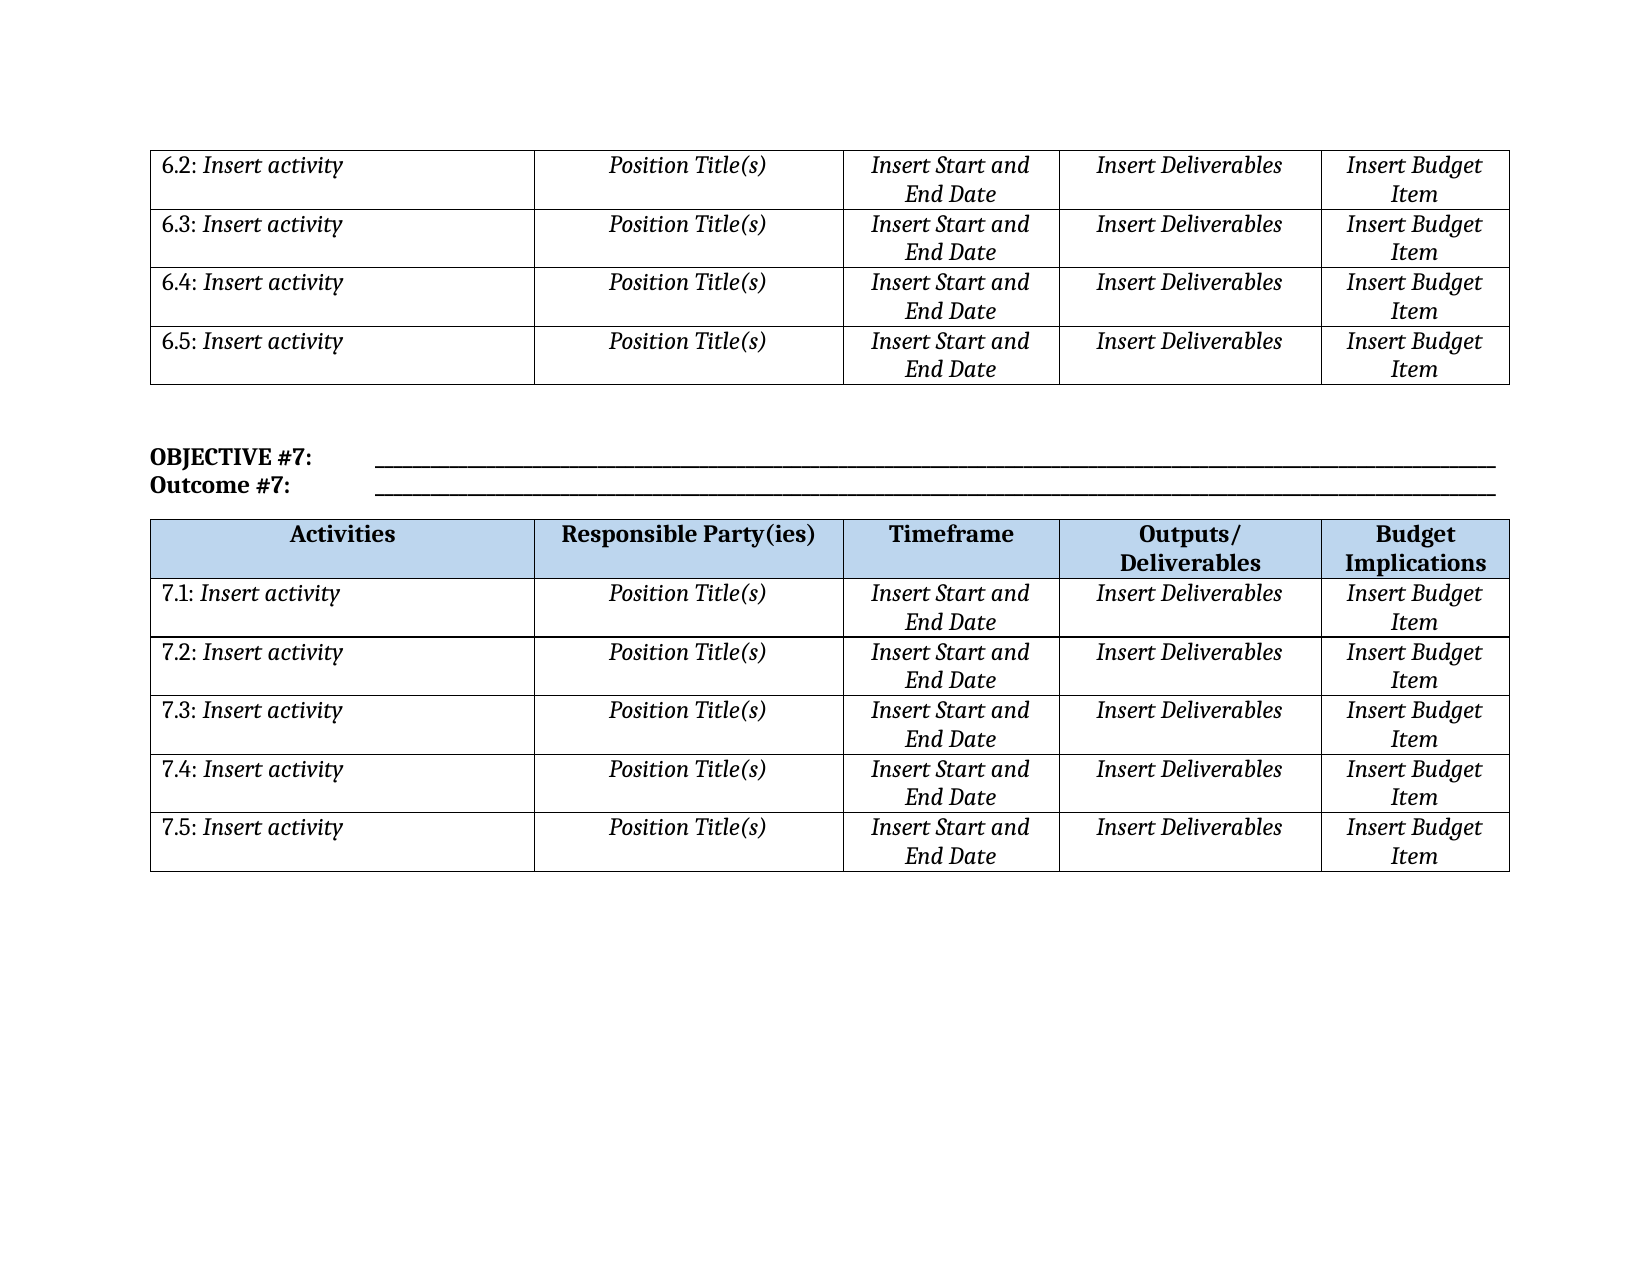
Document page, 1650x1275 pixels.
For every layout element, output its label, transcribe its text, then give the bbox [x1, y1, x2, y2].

table_cell 7.1: Insert activity [151, 579, 534, 636]
table_header Outputs/ Deliverables [1060, 520, 1321, 578]
table_cell Insert Deliverables [1060, 210, 1321, 267]
table_cell Insert Budget Item [1322, 696, 1509, 753]
table_cell Insert Budget Item [1322, 327, 1509, 384]
table_cell Position Title(s) [535, 579, 843, 636]
text Outcome #7: _________________________________________________________________________________________________________________________ [150, 471, 1500, 500]
table_cell 6.5: Insert activity [151, 327, 534, 384]
table_cell Position Title(s) [535, 755, 843, 812]
table_cell Insert Start and End Date [844, 638, 1059, 695]
table_cell Position Title(s) [535, 268, 843, 326]
table_cell Position Title(s) [535, 696, 843, 753]
table_cell Insert Start and End Date [844, 696, 1059, 753]
table_cell Position Title(s) [535, 327, 843, 384]
table_header Timeframe [844, 520, 1059, 578]
table_cell Position Title(s) [535, 813, 843, 871]
table_cell Insert Budget Item [1322, 268, 1509, 326]
table_cell 6.2: Insert activity [151, 151, 534, 208]
table_cell 7.5: Insert activity [151, 813, 534, 871]
table_cell Position Title(s) [535, 151, 843, 208]
table_cell Insert Start and End Date [844, 755, 1059, 812]
table_cell Insert Start and End Date [844, 210, 1059, 267]
table_cell Position Title(s) [535, 210, 843, 267]
table_cell 6.4: Insert activity [151, 268, 534, 326]
table_cell Insert Budget Item [1322, 813, 1509, 871]
table_cell Insert Deliverables [1060, 579, 1321, 636]
table_cell Insert Budget Item [1322, 755, 1509, 812]
table_cell 6.3: Insert activity [151, 210, 534, 267]
table_cell 7.4: Insert activity [151, 755, 534, 812]
table_cell Insert Start and End Date [844, 327, 1059, 384]
table_cell Insert Deliverables [1060, 755, 1321, 812]
table_cell Insert Budget Item [1322, 638, 1509, 695]
table_header Activities [151, 520, 534, 578]
table_header Responsible Party(ies) [535, 520, 843, 578]
table_cell Insert Deliverables [1060, 268, 1321, 326]
table_cell Insert Deliverables [1060, 696, 1321, 753]
table_cell Insert Deliverables [1060, 813, 1321, 871]
table_cell Insert Deliverables [1060, 638, 1321, 695]
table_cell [844, 151, 1059, 208]
table_cell 7.2: Insert activity [151, 638, 534, 695]
table_cell Insert Start and End Date [844, 579, 1059, 636]
table_cell Insert Budget Item [1322, 579, 1509, 636]
table_header Budget Implications [1322, 520, 1509, 578]
table_cell Insert Start and End Date [844, 813, 1059, 871]
table_cell Insert Deliverables [1060, 151, 1321, 208]
table_cell Insert Budget Item [1322, 210, 1509, 267]
table_cell Insert Start and End Date [844, 268, 1059, 326]
table_cell Position Title(s) [535, 638, 843, 695]
text OBJECTIVE #7: _________________________________________________________________________________________________________________________ [150, 443, 1500, 471]
table_cell 7.3: Insert activity [151, 696, 534, 753]
table_cell Insert Budget Item [1322, 151, 1509, 208]
table_cell Insert Deliverables [1060, 327, 1321, 384]
